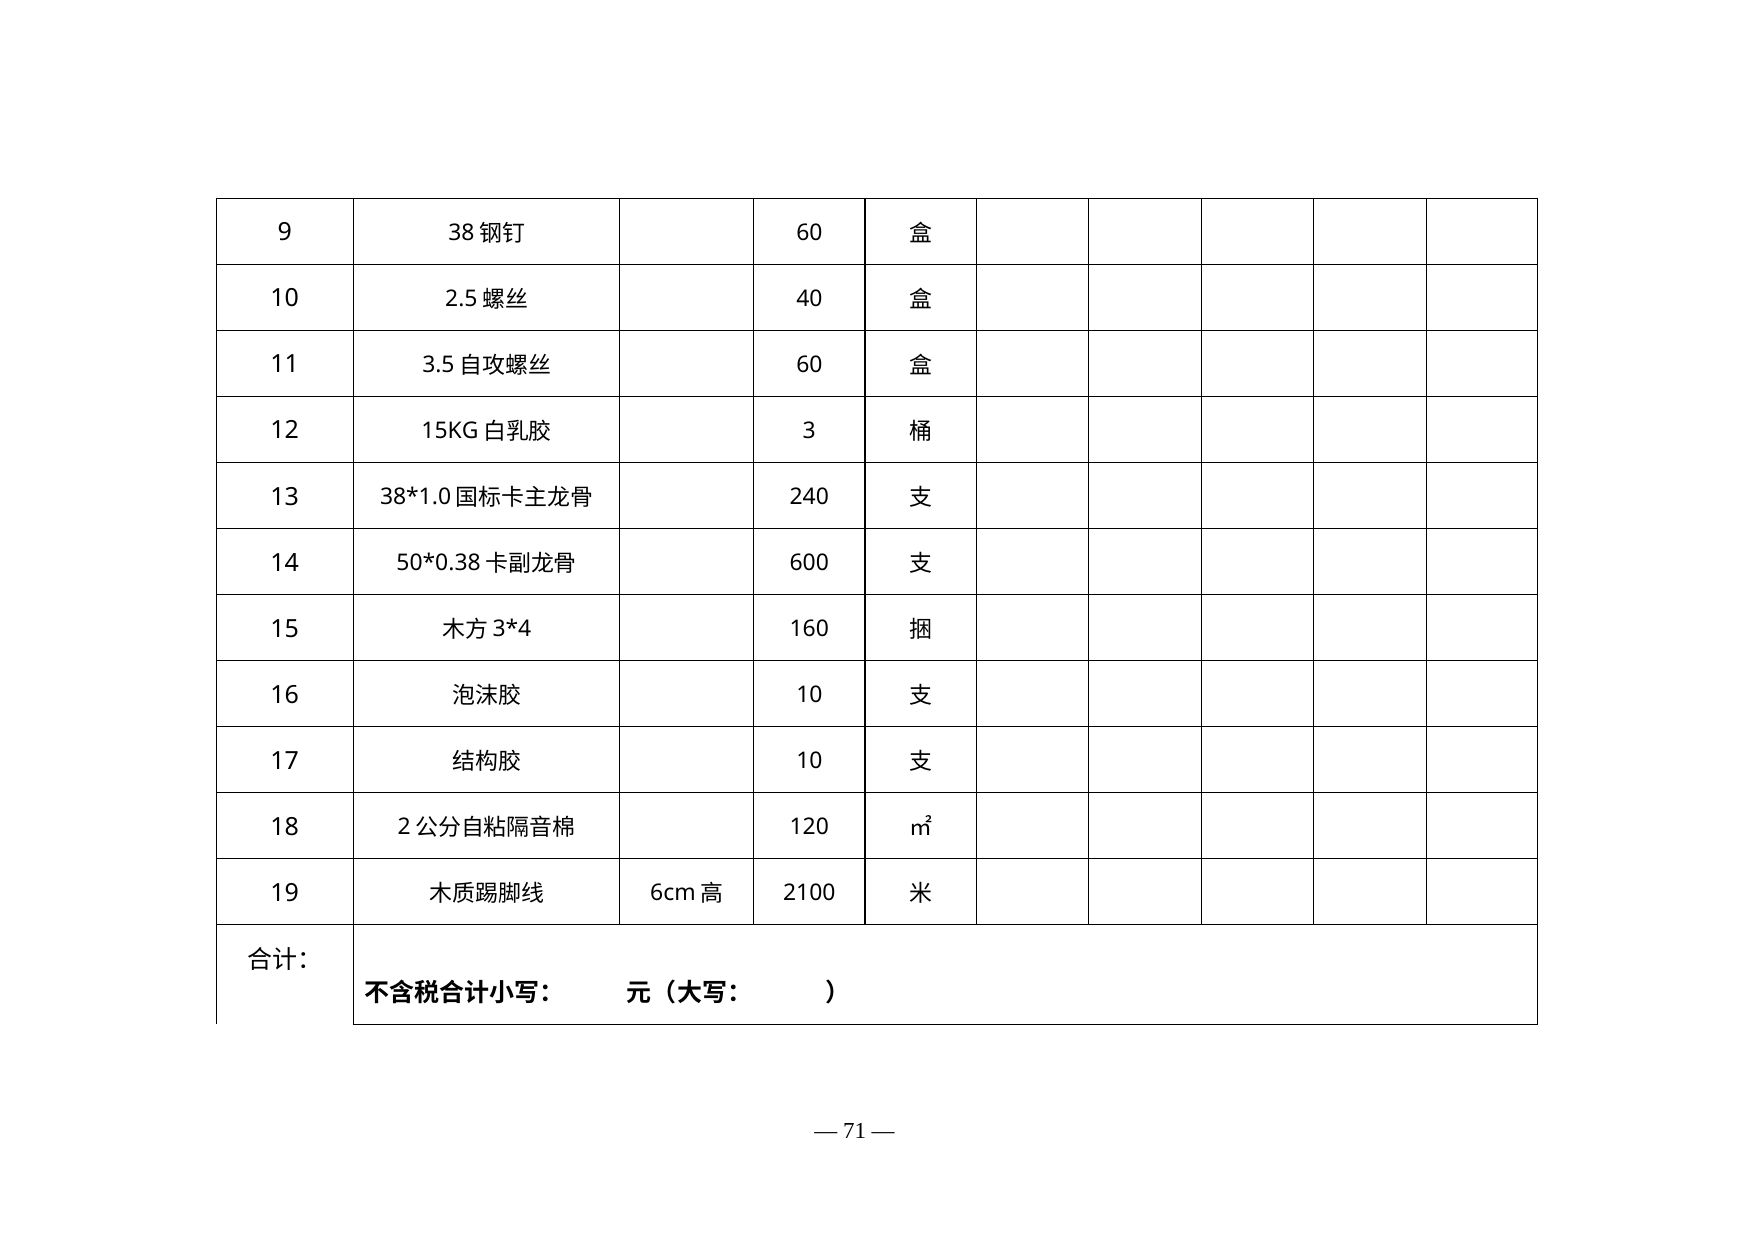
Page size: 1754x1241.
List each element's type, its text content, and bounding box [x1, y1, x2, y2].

table_cell [620, 199, 753, 264]
table_cell 240 [754, 463, 864, 528]
table_cell 60 [754, 199, 864, 264]
table_cell [1427, 397, 1537, 462]
table_cell ㎡ [866, 793, 976, 858]
table_cell [1427, 595, 1537, 660]
table_cell [620, 397, 753, 462]
table_cell [1202, 793, 1313, 858]
table_cell 支 [866, 661, 976, 726]
table_cell 2.5螺丝 [354, 265, 619, 330]
table_cell [977, 859, 1088, 924]
table_cell [1427, 793, 1537, 858]
table_cell [620, 529, 753, 594]
table_cell [977, 397, 1088, 462]
table_cell 泡沫胶 [354, 661, 619, 726]
table_cell 支 [866, 463, 976, 528]
table_cell [1089, 793, 1201, 858]
table_cell [1202, 859, 1313, 924]
table_cell 3 [754, 397, 864, 462]
table_cell 38钢钉 [354, 199, 619, 264]
table_cell 桶 [866, 397, 976, 462]
table_cell 盒 [866, 265, 976, 330]
table_cell [977, 529, 1088, 594]
table_cell 米 [866, 859, 976, 924]
table_cell [1314, 199, 1426, 264]
table_cell [1427, 199, 1537, 264]
table_cell [620, 793, 753, 858]
table_cell 600 [754, 529, 864, 594]
table_cell 19 [217, 859, 353, 924]
table_cell [620, 661, 753, 726]
table_cell [977, 661, 1088, 726]
table_cell [1089, 859, 1201, 924]
table_cell 盒 [866, 331, 976, 396]
table_cell [977, 331, 1088, 396]
table_cell 支 [866, 727, 976, 792]
table_cell 10 [754, 727, 864, 792]
table_cell [977, 463, 1088, 528]
table_cell 50*0.38卡副龙骨 [354, 529, 619, 594]
table_cell 160 [754, 595, 864, 660]
table_cell 10 [754, 661, 864, 726]
table_cell 14 [217, 529, 353, 594]
table_cell [1202, 727, 1313, 792]
table_cell [1314, 529, 1426, 594]
table_cell [1427, 265, 1537, 330]
table_cell [1202, 265, 1313, 330]
table_cell [620, 595, 753, 660]
table_cell [1314, 463, 1426, 528]
table_cell 18 [217, 793, 353, 858]
table_cell 60 [754, 331, 864, 396]
table_cell [1314, 265, 1426, 330]
table_cell 6cm高 [620, 859, 753, 924]
table_cell 9 [217, 199, 353, 264]
table_cell [1427, 331, 1537, 396]
table_cell 12 [217, 397, 353, 462]
table_cell 17 [217, 727, 353, 792]
table_cell 15KG白乳胶 [354, 397, 619, 462]
table_cell [620, 463, 753, 528]
table_cell [977, 595, 1088, 660]
table_cell [1427, 727, 1537, 792]
table_cell [620, 727, 753, 792]
table_cell 16 [217, 661, 353, 726]
table_cell 木方3*4 [354, 595, 619, 660]
table_cell 11 [217, 331, 353, 396]
table_cell [1089, 397, 1201, 462]
table_cell [977, 727, 1088, 792]
table_cell [1202, 199, 1313, 264]
table_cell [1202, 463, 1313, 528]
table_cell [1427, 463, 1537, 528]
table_cell [1089, 331, 1201, 396]
table_cell [977, 793, 1088, 858]
table_cell [1314, 661, 1426, 726]
table_cell 捆 [866, 595, 976, 660]
table_cell [1202, 331, 1313, 396]
table_cell [1202, 397, 1313, 462]
table_cell [1314, 397, 1426, 462]
table_cell 支 [866, 529, 976, 594]
table_cell 2100 [754, 859, 864, 924]
table_cell [1089, 463, 1201, 528]
table_cell [1089, 265, 1201, 330]
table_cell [354, 925, 1537, 1023]
table_cell 15 [217, 595, 353, 660]
table_cell [1089, 727, 1201, 792]
table_cell [1089, 661, 1201, 726]
table_cell 合计： [217, 925, 353, 1023]
table_cell [1202, 661, 1313, 726]
table_cell 13 [217, 463, 353, 528]
table_cell 木质踢脚线 [354, 859, 619, 924]
table_cell 结构胶 [354, 727, 619, 792]
table_cell [1314, 331, 1426, 396]
table_cell [1089, 595, 1201, 660]
table_cell 10 [217, 265, 353, 330]
table_cell 3.5自攻螺丝 [354, 331, 619, 396]
table_cell [1314, 595, 1426, 660]
table_cell [620, 265, 753, 330]
table_cell 38*1.0国标卡主龙骨 [354, 463, 619, 528]
table_cell [1202, 529, 1313, 594]
table_cell [1314, 859, 1426, 924]
table_cell [977, 199, 1088, 264]
table_cell [1089, 529, 1201, 594]
table_cell [1427, 859, 1537, 924]
table_cell [620, 331, 753, 396]
table_cell 2公分自粘隔音棉 [354, 793, 619, 858]
table_cell [1202, 595, 1313, 660]
table_cell 120 [754, 793, 864, 858]
table_cell [1427, 661, 1537, 726]
table_cell [1314, 793, 1426, 858]
table_cell [1314, 727, 1426, 792]
table_cell 40 [754, 265, 864, 330]
table_cell [977, 265, 1088, 330]
table_cell [1089, 199, 1201, 264]
table_cell 盒 [866, 199, 976, 264]
table_cell [1427, 529, 1537, 594]
